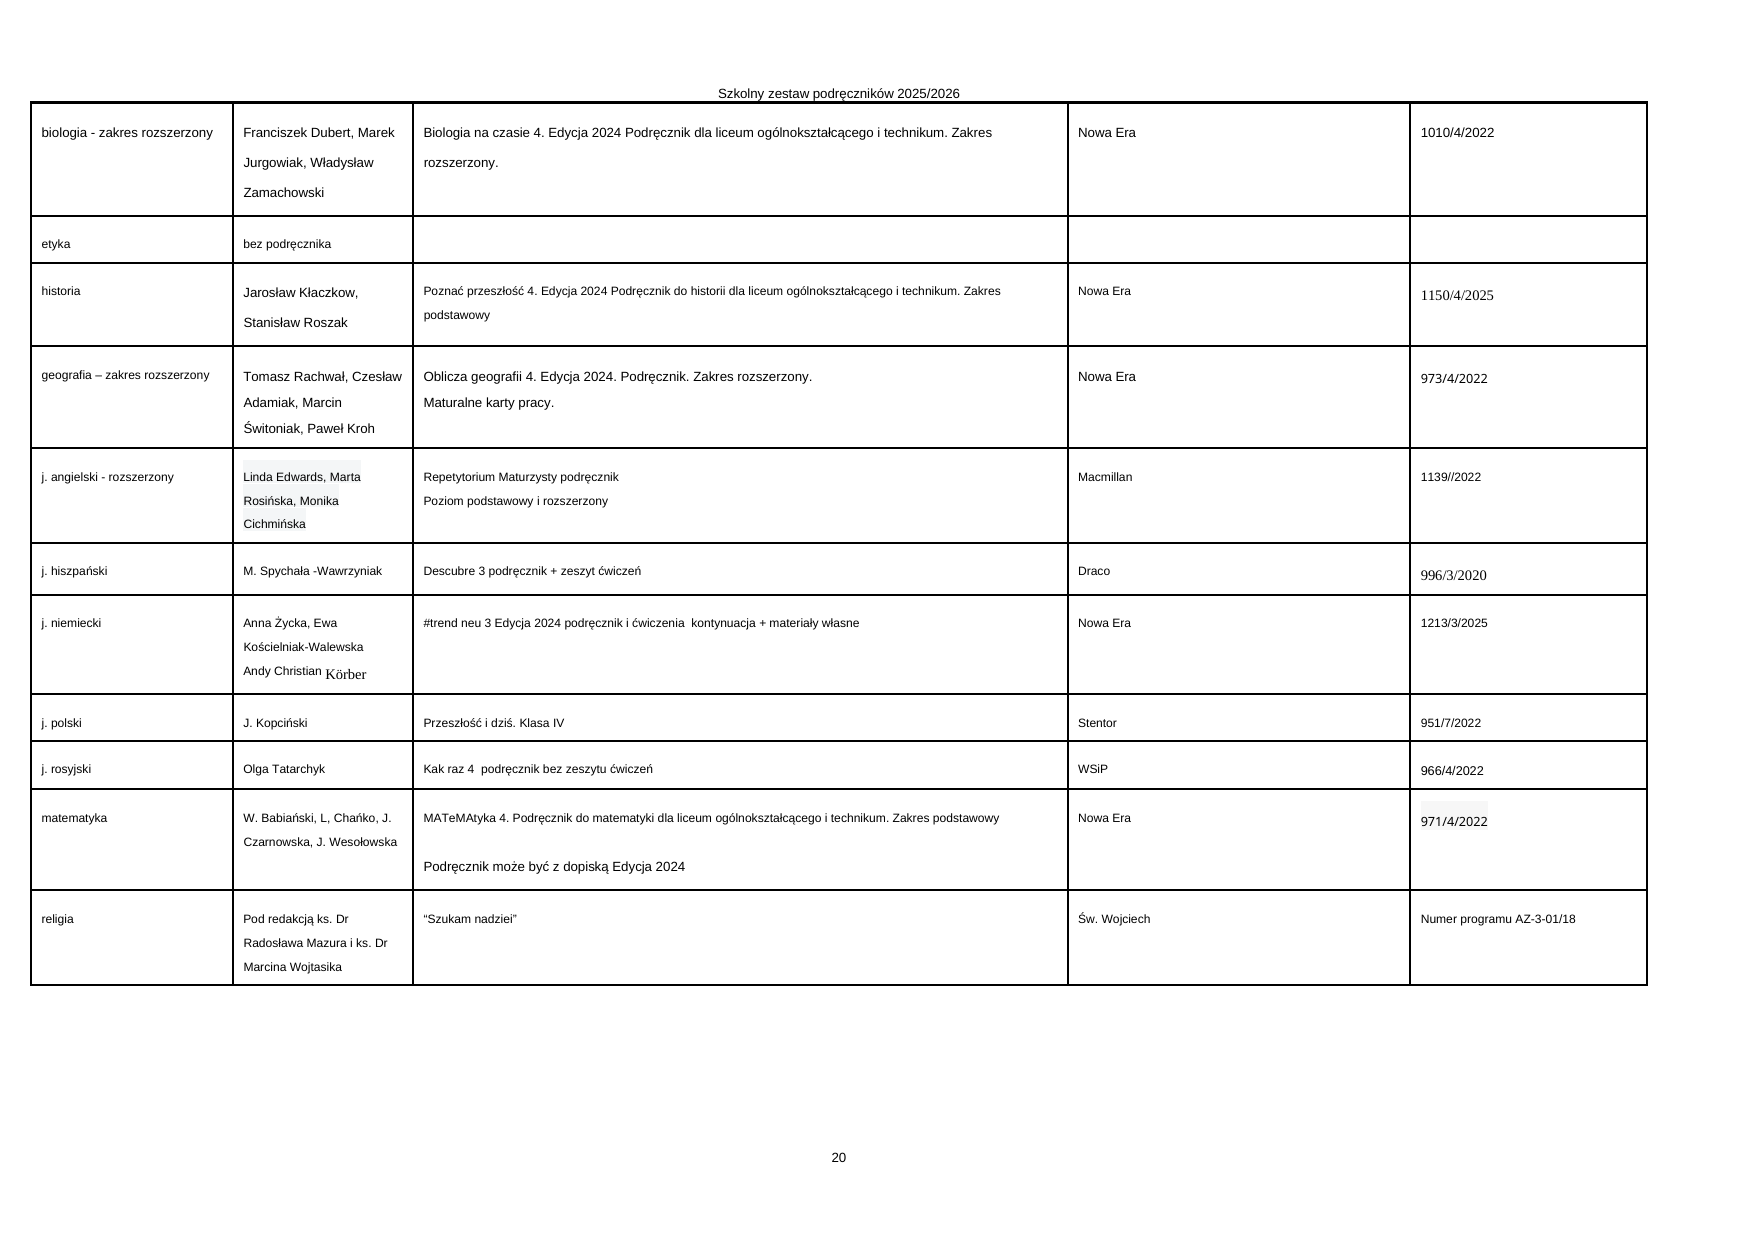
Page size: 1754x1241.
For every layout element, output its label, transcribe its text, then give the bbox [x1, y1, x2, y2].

table_cell geografia – zakres rozszerzony [32, 347, 232, 447]
table_cell [414, 217, 1067, 262]
table_cell biologia - zakres rozszerzony [32, 104, 232, 215]
table_cell Pod redakcją ks. Dr Radosława Mazura i ks. Dr Marcina Wojtasika [234, 891, 412, 984]
table_cell Franciszek Dubert, Marek Jurgowiak, Władysław Zamachowski [234, 104, 412, 215]
table_cell Macmillan [1069, 449, 1409, 542]
table_cell 951/7/2022 [1411, 695, 1646, 740]
table_cell etyka [32, 217, 232, 262]
table_cell Kak raz 4 podręcznik bez zeszytu ćwiczeń [414, 742, 1067, 788]
table_cell religia [32, 891, 232, 984]
table_cell Draco [1069, 544, 1409, 593]
table_cell MATeMAtyka 4. Podręcznik do matematyki dla liceum ogólnokształcącego i technikum. Zakres podstawowy Podręcznik może być z dopiską Edycja 2024 [414, 790, 1067, 889]
table_cell 1139//2022 [1411, 449, 1646, 542]
table_cell W. Babiański, L, Chańko, J. Czarnowska, J. Wesołowska [234, 790, 412, 889]
table_cell 1213/3/2025 [1411, 596, 1646, 693]
table_cell Stentor [1069, 695, 1409, 740]
table_cell #trend neu 3 Edycja 2024 podręcznik i ćwiczenia kontynuacja + materiały własne [414, 596, 1067, 693]
table_cell M. Spychała -Wawrzyniak [234, 544, 412, 593]
table_cell Nowa Era [1069, 104, 1409, 215]
table_cell 1150/4/2025 [1411, 264, 1646, 345]
table_cell 996/3/2020 [1411, 544, 1646, 593]
table_cell Jarosław Kłaczkow, Stanisław Roszak [234, 264, 412, 345]
table_cell Nowa Era [1069, 347, 1409, 447]
table_cell Oblicza geografii 4. Edycja 2024. Podręcznik. Zakres rozszerzony. Maturalne karty pracy. [414, 347, 1067, 447]
table_cell Poznać przeszłość 4. Edycja 2024 Podręcznik do historii dla liceum ogólnokształcącego i technikum. Zakres podstawowy [414, 264, 1067, 345]
table_cell historia [32, 264, 232, 345]
table_cell Nowa Era [1069, 264, 1409, 345]
table_cell 971/4/2022 [1411, 790, 1646, 889]
table_cell j. polski [32, 695, 232, 740]
table_cell Repetytorium Maturzysty podręcznik Poziom podstawowy i rozszerzony [414, 449, 1067, 542]
table_cell j. angielski - rozszerzony [32, 449, 232, 542]
table_cell Olga Tatarchyk [234, 742, 412, 788]
table_cell Przeszłość i dziś. Klasa IV [414, 695, 1067, 740]
table_cell Numer programu AZ-3-01/18 [1411, 891, 1646, 984]
table_cell Descubre 3 podręcznik + zeszyt ćwiczeń [414, 544, 1067, 593]
table_cell WSiP [1069, 742, 1409, 788]
table_cell 966/4/2022 [1411, 742, 1646, 788]
table_cell Nowa Era [1069, 596, 1409, 693]
table_cell “Szukam nadziei” [414, 891, 1067, 984]
table_cell [1411, 217, 1646, 262]
table_cell J. Kopciński [234, 695, 412, 740]
table_cell j. niemiecki [32, 596, 232, 693]
table_cell 973/4/2022 [1411, 347, 1646, 447]
table_cell 1010/4/2022 [1411, 104, 1646, 215]
table_cell matematyka [32, 790, 232, 889]
table_cell Nowa Era [1069, 790, 1409, 889]
table_cell j. rosyjski [32, 742, 232, 788]
table_cell bez podręcznika [234, 217, 412, 262]
table_cell Anna Życka, Ewa Kościelniak-Walewska Andy Christian Körber [234, 596, 412, 693]
table_cell Biologia na czasie 4. Edycja 2024 Podręcznik dla liceum ogólnokształcącego i technikum. Zakres rozszerzony. [414, 104, 1067, 215]
table_cell Linda Edwards, Marta Rosińska, Monika Cichmińska [234, 449, 412, 542]
table_cell Św. Wojciech [1069, 891, 1409, 984]
table_cell j. hiszpański [32, 544, 232, 593]
table_cell Tomasz Rachwał, Czesław Adamiak, Marcin Świtoniak, Paweł Kroh [234, 347, 412, 447]
table_cell [1069, 217, 1409, 262]
